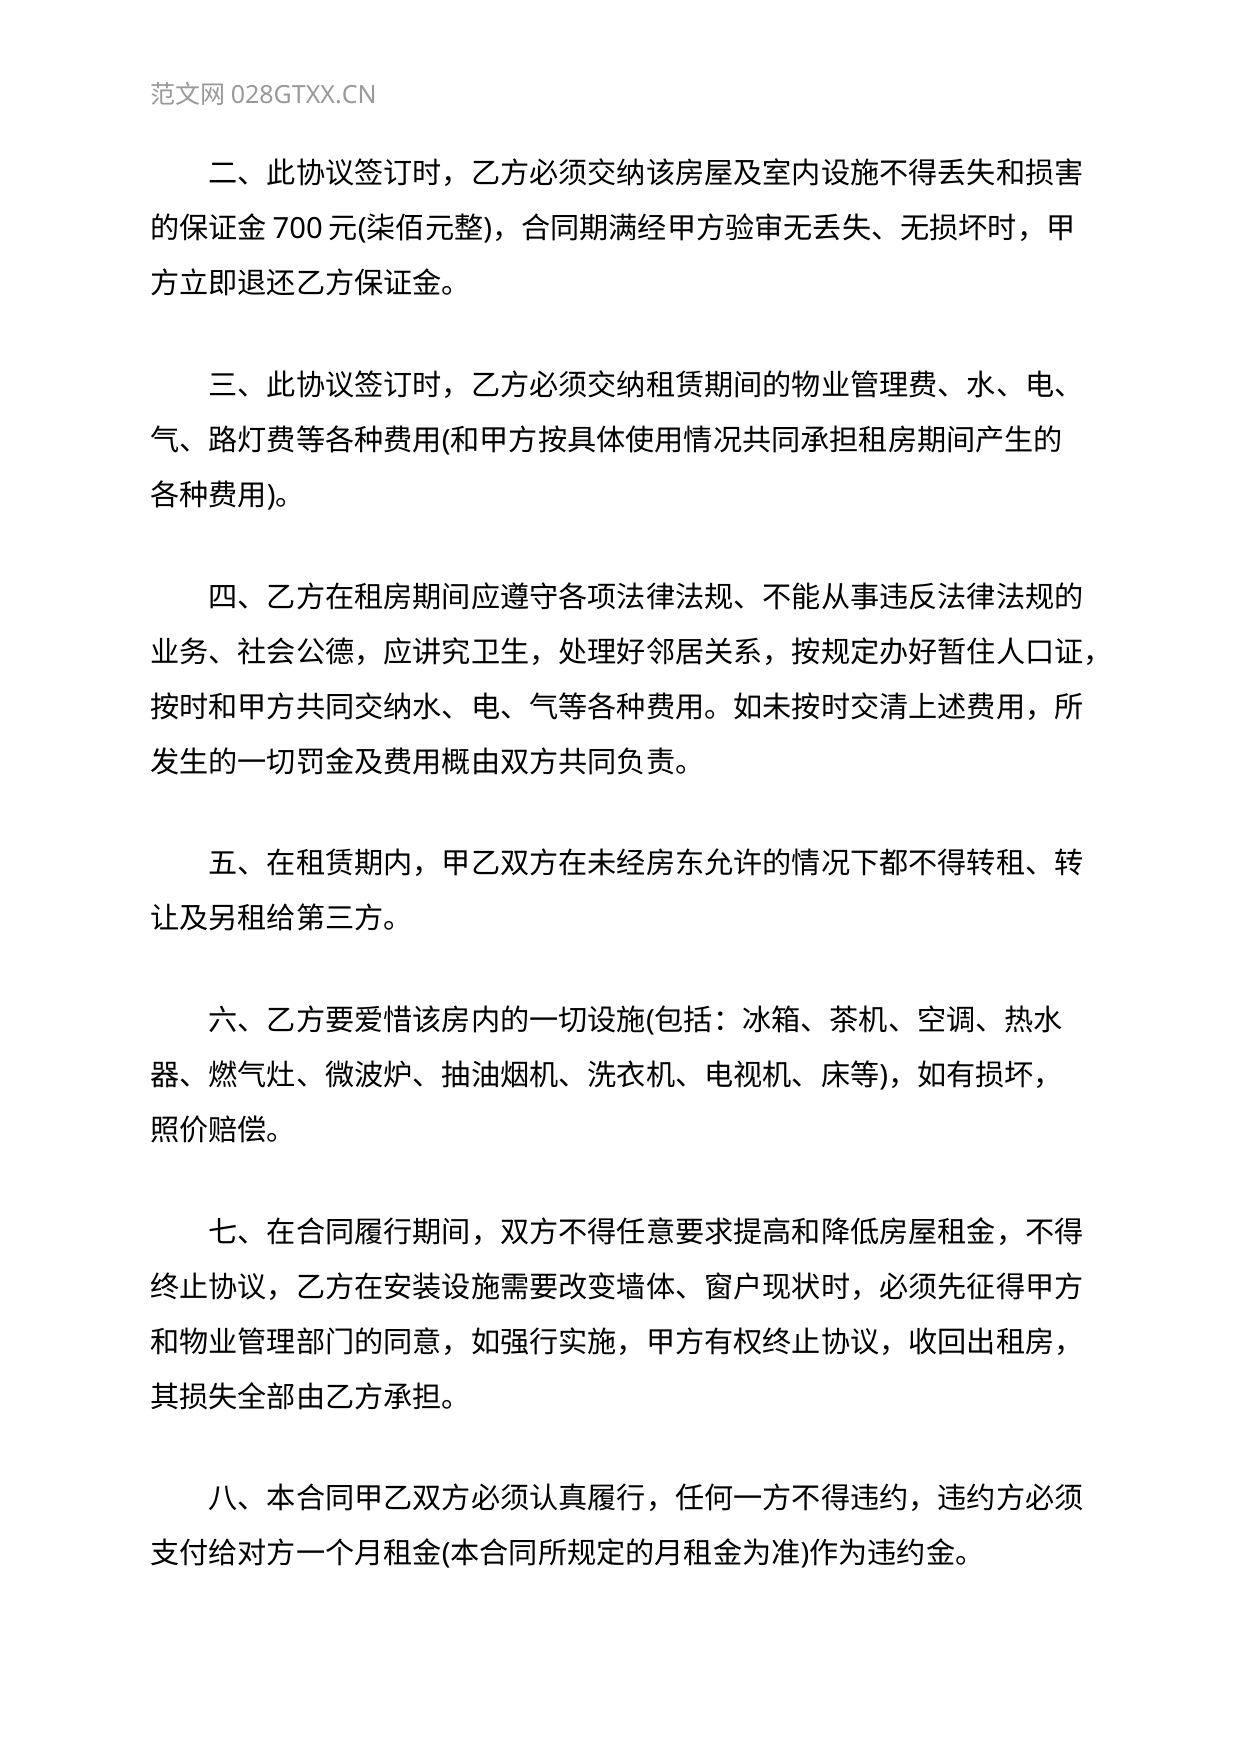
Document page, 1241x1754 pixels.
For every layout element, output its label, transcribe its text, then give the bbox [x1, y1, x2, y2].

text 七、在合同履行期间，双方不得任意要求提高和降低房屋租金，不得终止协议，乙方在安装设施需要改变墙体、窗户现状时，必须先征得甲方和物业管理部门的同意，如强行实施，甲方有权终止协议，收回出租房，其损失全部由乙方承担。 [150, 1208, 1090, 1415]
text 六、乙方要爱惜该房内的一切设施(包括：冰箱、茶机、空调、热水器、燃气灶、微波炉、抽油烟机、洗衣机、电视机、床等)，如有损坏，照价赔偿。 [150, 997, 1090, 1149]
text 四、乙方在租房期间应遵守各项法律法规、不能从事违反法律法规的业务、社会公德，应讲究卫生，处理好邻居关系，按规定办好暂住人口证，按时和甲方共同交纳水、电、气等各种费用。如未按时交清上述费用，所发生的一切罚金及费用概由双方共同负责。 [150, 573, 1090, 781]
text 五、在租赁期内，甲乙双方在未经房东允许的情况下都不得转租、转让及另租给第三方。 [150, 840, 1090, 937]
text 三、此协议签订时，乙方必须交纳租赁期间的物业管理费、水、电、气、路灯费等各种费用(和甲方按具体使用情况共同承担租房期间产生的各种费用)。 [150, 362, 1090, 514]
text 八、本合同甲乙双方必须认真履行，任何一方不得违约，违约方必须支付给对方一个月租金(本合同所规定的月租金为准)作为违约金。 [150, 1475, 1090, 1572]
text 二、此协议签订时，乙方必须交纳该房屋及室内设施不得丢失和损害的保证金700元(柒佰元整)，合同期满经甲方验审无丢失、无损坏时，甲方立即退还乙方保证金。 [150, 150, 1090, 302]
